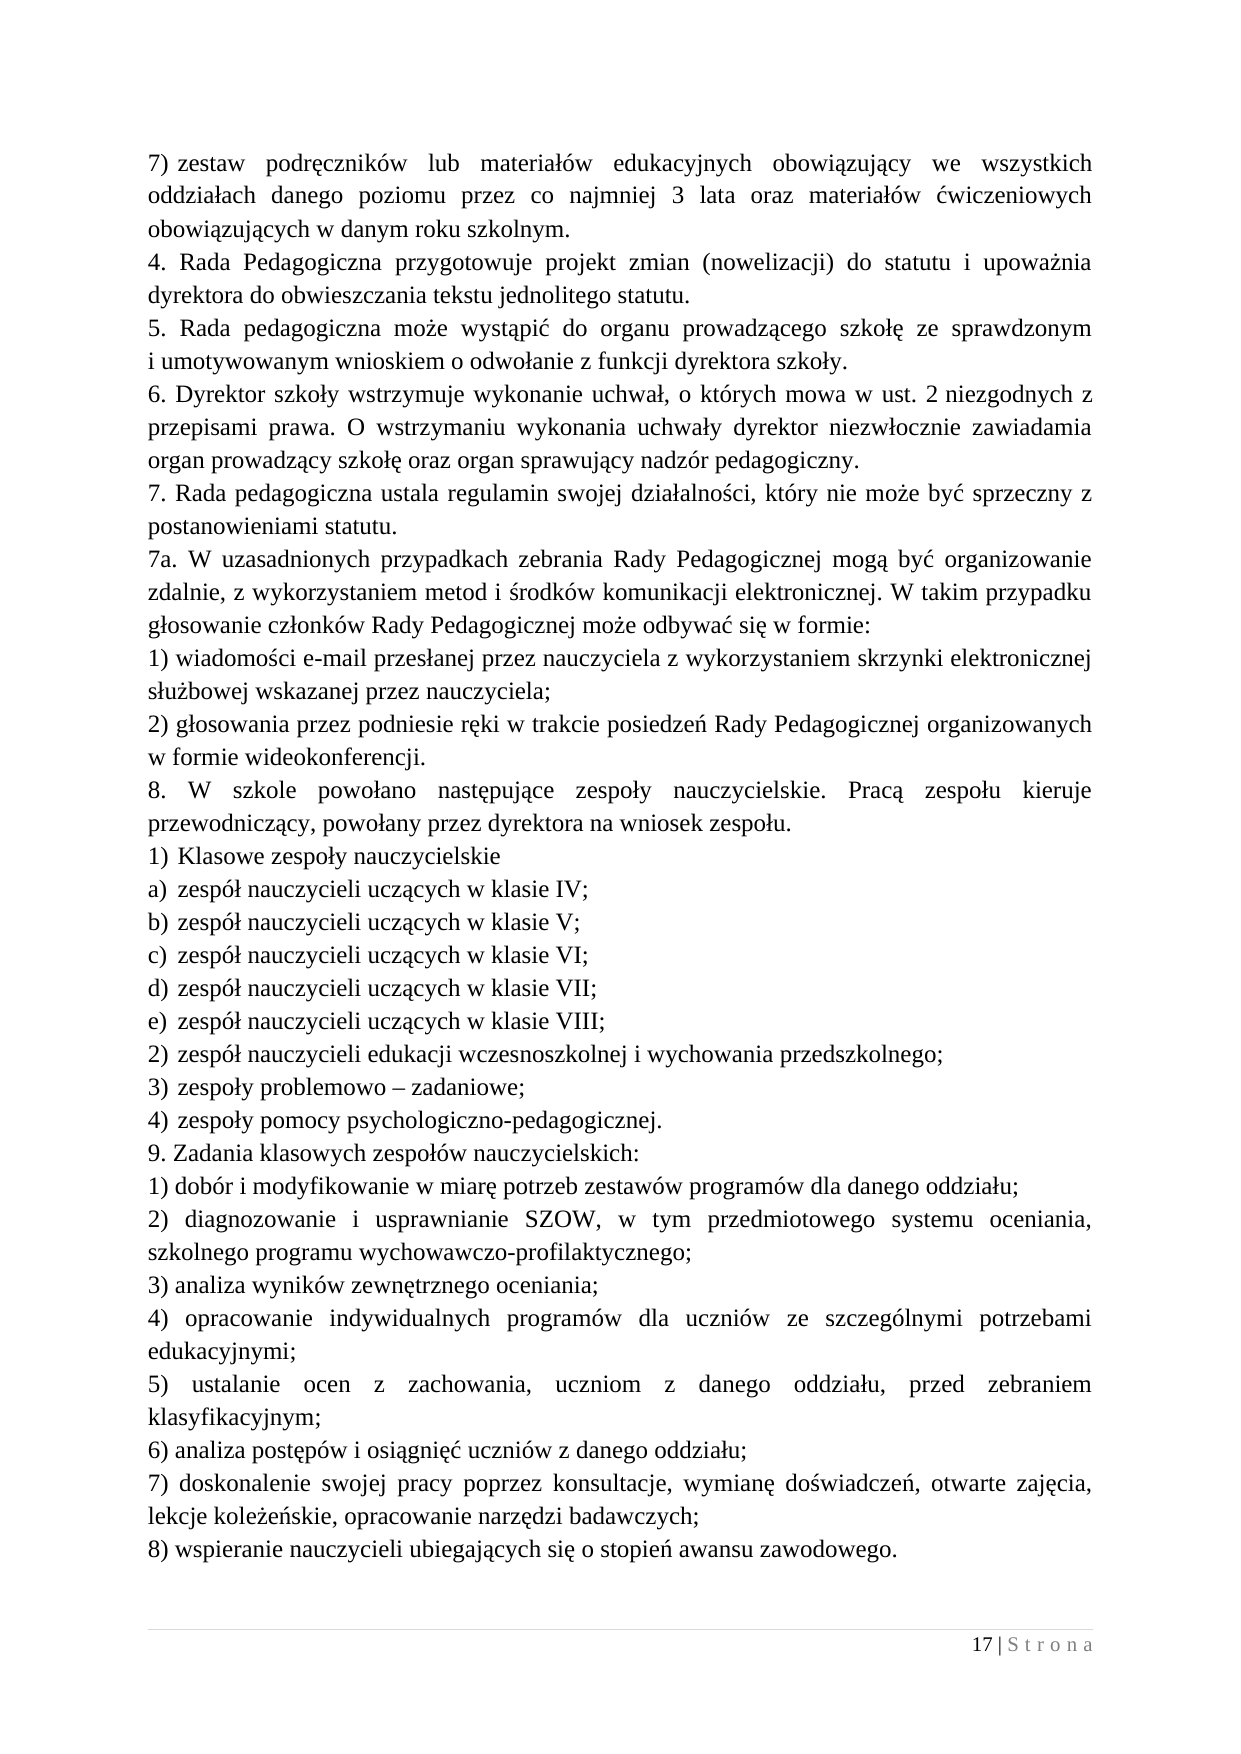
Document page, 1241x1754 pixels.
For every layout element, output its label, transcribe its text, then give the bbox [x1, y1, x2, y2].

text 7. Rada pedagogiczna ustala regulamin swojej działalności, który nie może być sprzeczny z postanowieniami statutu. [148, 478, 1093, 539]
list zespoły pomocy psychologiczno-pedagogicznej. [148, 1105, 1093, 1134]
text 4) opracowanie indywidualnych programów dla uczniów ze szczególnymi potrzebami edukacyjnymi; [148, 1303, 1093, 1365]
text 6. Dyrektor szkoły wstrzymuje wykonanie uchwał, o których mowa w ust. 2 niezgodnych z przepisami prawa. O wstrzymaniu wykonania uchwały dyrektor niezwłocznie zawiadamia organ prowadzący szkołę oraz organ sprawujący nadzór pedagogiczny. [148, 379, 1093, 473]
text 3) analiza wyników zewnętrznego oceniania; [148, 1270, 1093, 1299]
list zespół nauczycieli uczących w klasie V; [148, 907, 1093, 936]
list zespół nauczycieli uczących w klasie VI; [148, 940, 1093, 969]
list zestaw podręczników lub materiałów edukacyjnych obowiązujący we wszystkich oddziałach danego poziomu przez co najmniej 3 lata oraz materiałów ćwiczeniowych obowiązujących w danym roku szkolnym. [148, 148, 1093, 242]
text 5) ustalanie ocen z zachowania, uczniom z danego oddziału, przed zebraniem klasyfikacyjnym; [148, 1369, 1093, 1431]
text 8) wspieranie nauczycieli ubiegających się o stopień awansu zawodowego. [148, 1534, 1093, 1563]
text 2) diagnozowanie i usprawnianie SZOW, w tym przedmiotowego systemu oceniania, szkolnego programu wychowawczo-profilaktycznego; [148, 1204, 1093, 1266]
text 4. Rada Pedagogiczna przygotowuje projekt zmian (nowelizacji) do statutu i upoważnia dyrektora do obwieszczania tekstu jednolitego statutu. [148, 247, 1093, 308]
text 5. Rada pedagogiczna może wystąpić do organu prowadzącego szkołę ze sprawdzonym i umotywowanym wnioskiem o odwołanie z funkcji dyrektora szkoły. [148, 313, 1093, 374]
text 7) doskonalenie swojej pracy poprzez konsultacje, wymianę doświadczeń, otwarte zajęcia, lekcje koleżeńskie, opracowanie narzędzi badawczych; [148, 1468, 1093, 1530]
list Klasowe zespoły nauczycielskie [148, 841, 1093, 870]
list zespół nauczycieli uczących w klasie VII; [148, 973, 1093, 1002]
list zespoły problemowo – zadaniowe; [148, 1072, 1093, 1101]
text 1) dobór i modyfikowanie w miarę potrzeb zestawów programów dla danego oddziału; [148, 1171, 1093, 1200]
text 1) wiadomości e-mail przesłanej przez nauczyciela z wykorzystaniem skrzynki elektronicznej służbowej wskazanej przez nauczyciela; [148, 643, 1093, 705]
text 9. Zadania klasowych zespołów nauczycielskich: [148, 1138, 1093, 1167]
text 2) głosowania przez podniesie ręki w trakcie posiedzeń Rady Pedagogicznej organizowanych w formie wideokonferencji. [148, 709, 1093, 771]
list zespół nauczycieli edukacji wczesnoszkolnej i wychowania przedszkolnego; [148, 1039, 1093, 1068]
text 8. W szkole powołano następujące zespoły nauczycielskie. Pracą zespołu kieruje przewodniczący, powołany przez dyrektora na wniosek zespołu. [148, 775, 1093, 837]
text 7a. W uzasadnionych przypadkach zebrania Rady Pedagogicznej mogą być organizowanie zdalnie, z wykorzystaniem metod i środków komunikacji elektronicznej. W takim przypadku głosowanie członków Rady Pedagogicznej może odbywać się w formie: [148, 544, 1093, 639]
text 6) analiza postępów i osiągnięć uczniów z danego oddziału; [148, 1435, 1093, 1464]
list zespół nauczycieli uczących w klasie IV; [148, 874, 1093, 903]
list zespół nauczycieli uczących w klasie VIII; [148, 1006, 1093, 1035]
